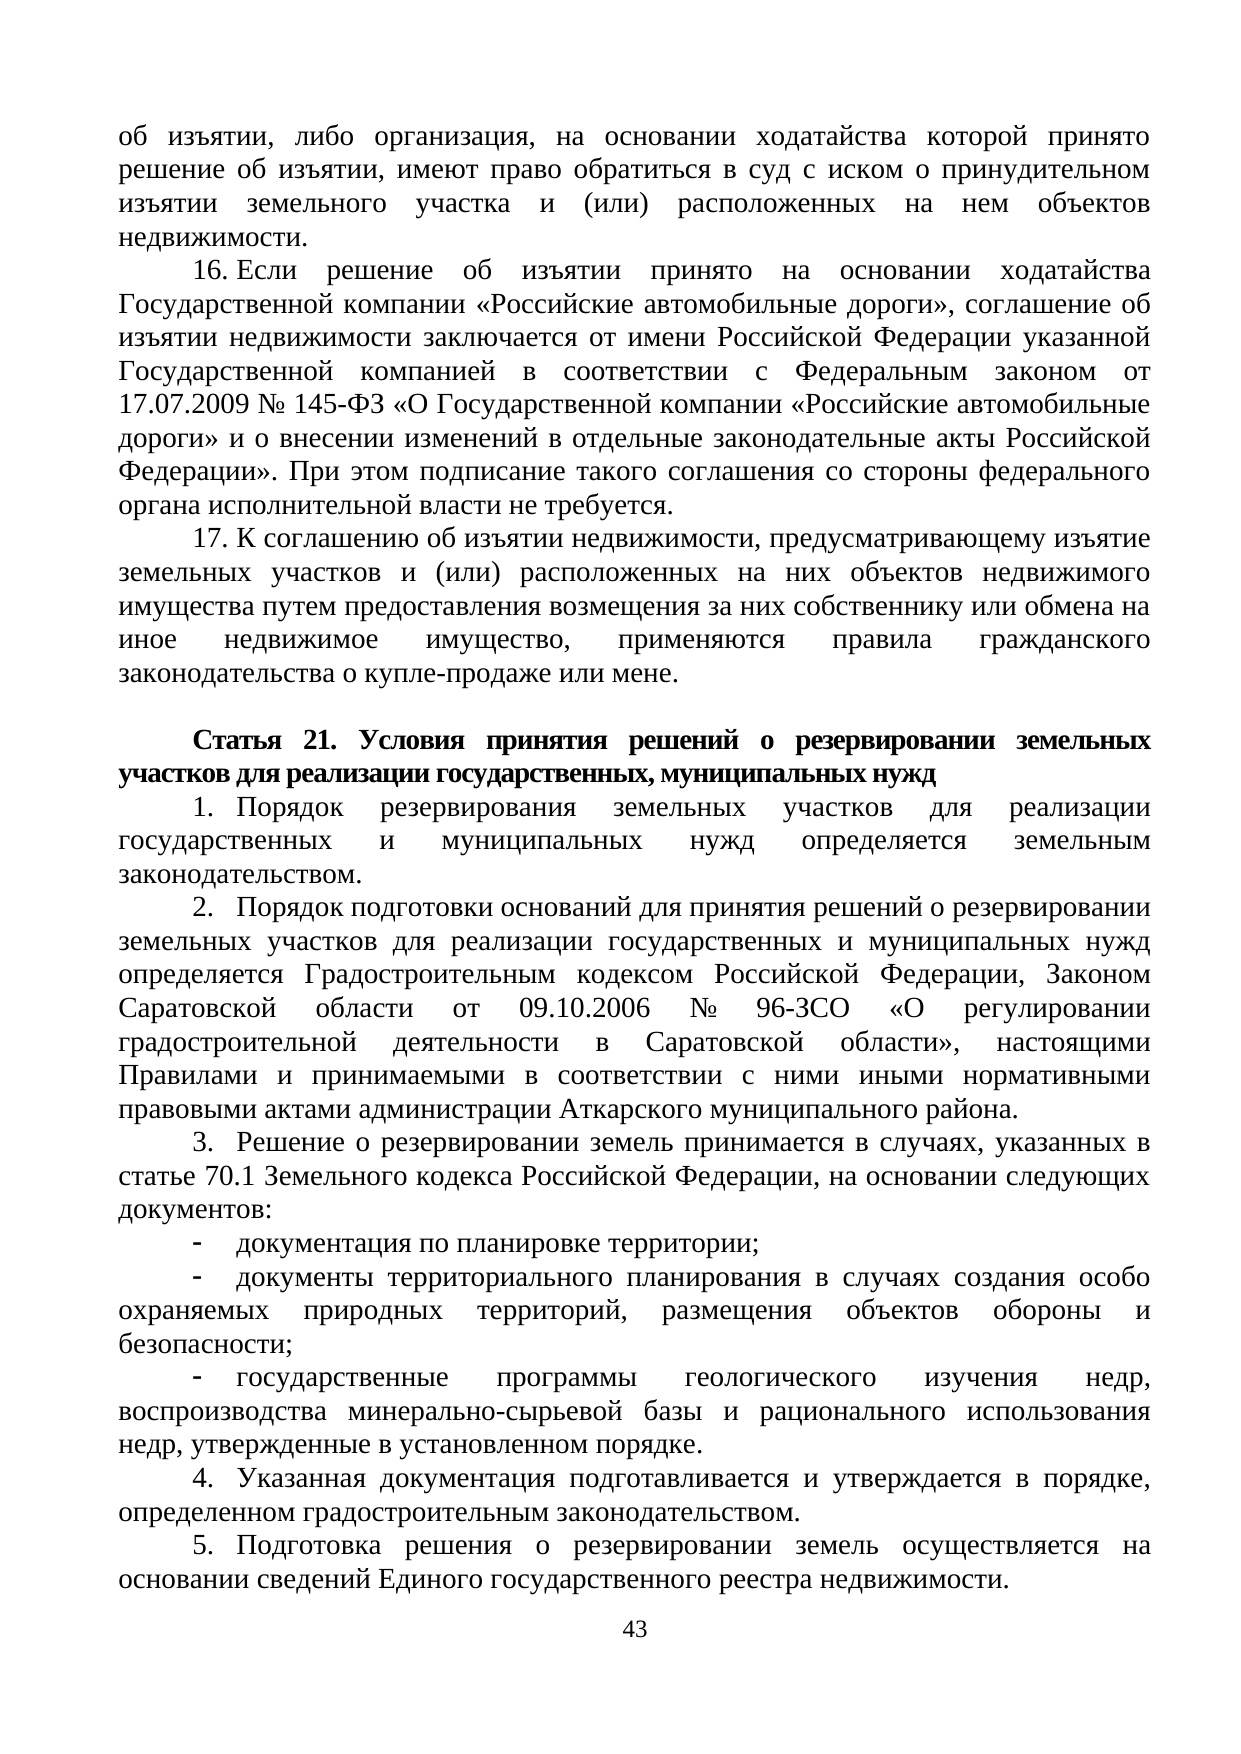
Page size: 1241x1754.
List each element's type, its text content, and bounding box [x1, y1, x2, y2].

list Решение о резервировании земель принимается в случаях, указанных в статье 70.1 Земельного кодекса Российской Федерации, на основании следующих документов: [118, 1124, 1152, 1225]
list документы территориального планирования в случаях создания особо охраняемых природных территорий, размещения объектов обороны и безопасности; [118, 1259, 1152, 1359]
list Порядок резервирования земельных участков для реализации государственных и муниципальных нужд определяется земельным законодательством. [118, 789, 1152, 889]
list Подготовка решения о резервировании земель осуществляется на основании сведений Единого государственного реестра недвижимости. [118, 1527, 1152, 1594]
list Если решение об изъятии принято на основании ходатайства Государственной компании «Российские автомобильные дороги», соглашение об изъятии недвижимости заключается от имени Российской Федерации указанной Государственной компанией в соответствии с Федеральным законом от 17.07.2009 № 145-ФЗ «О Государственной компании «Российские автомобильные дороги» и о внесении изменений в отдельные законодательные акты Российской Федерации». При этом подписание такого соглашения со стороны федерального органа исполнительной власти не требуется. [118, 252, 1152, 521]
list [118, 118, 1152, 252]
list Указанная документация подготавливается и утверждается в порядке, определенном градостроительным законодательством. [118, 1460, 1152, 1527]
list К соглашению об изъятии недвижимости, предусматривающему изъятие земельных участков и (или) расположенных на них объектов недвижимого имущества путем предоставления возмещения за них собственнику или обмена на иное недвижимое имущество, применяются правила гражданского законодательства о купле-продаже или мене. [118, 521, 1152, 688]
list государственные программы геологического изучения недр, воспроизводства минерально-сырьевой базы и рационального использования недр, утвержденные в установленном порядке. [118, 1359, 1152, 1460]
list документация по планировке территории; [118, 1225, 1152, 1259]
list Порядок подготовки оснований для принятия решений о резервировании земельных участков для реализации государственных и муниципальных нужд определяется Градостроительным кодексом Российской Федерации, Законом Саратовской области от 09.10.2006 № 96-ЗСО «О регулировании градостроительной деятельности в Саратовской области», настоящими Правилами и принимаемыми в соответствии с ними иными нормативными правовыми актами администрации Аткарского муниципального района. [118, 889, 1152, 1124]
subtitle Статья 21. Условия принятия решений о резервировании земельных участков для реализации государственных, муниципальных нужд [118, 722, 1152, 789]
